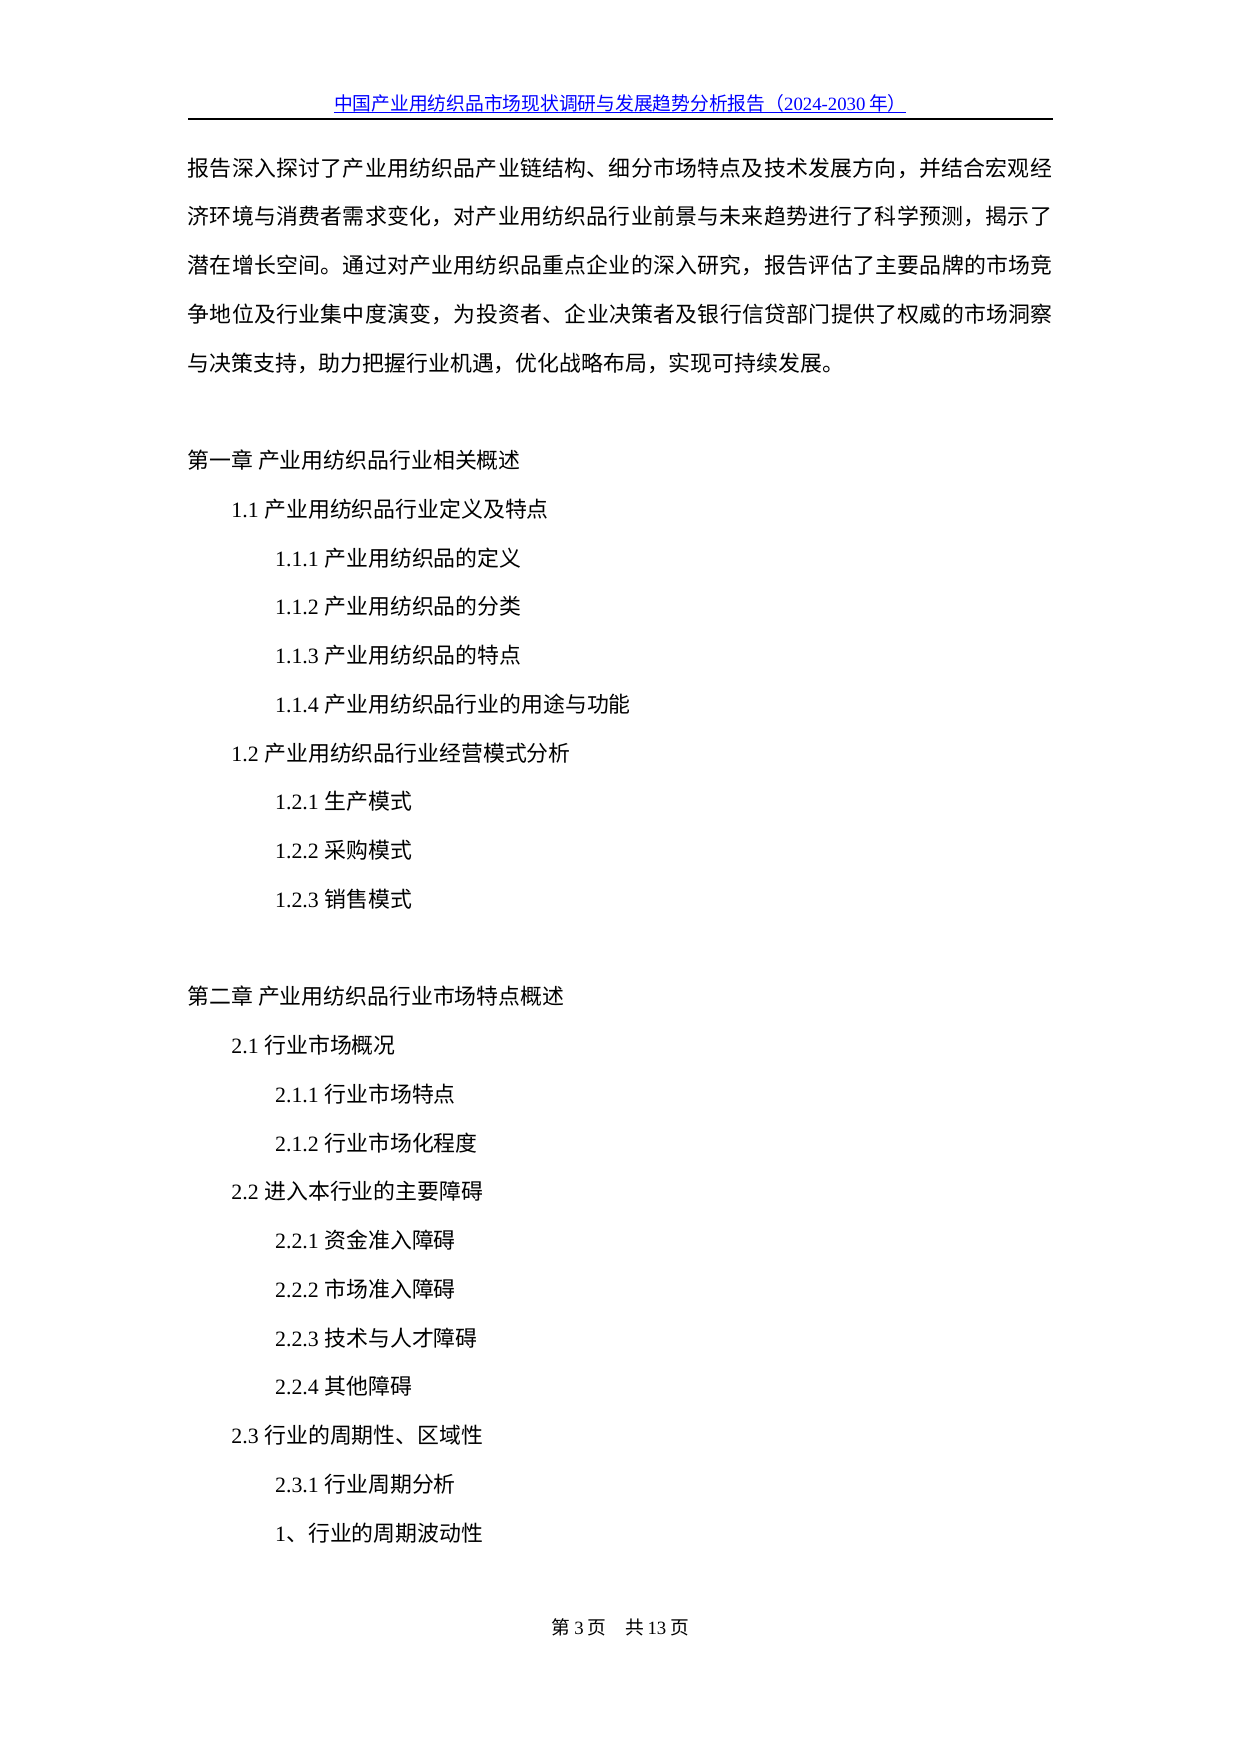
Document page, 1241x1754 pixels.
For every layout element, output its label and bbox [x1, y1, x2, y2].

text [187, 150, 1053, 1548]
